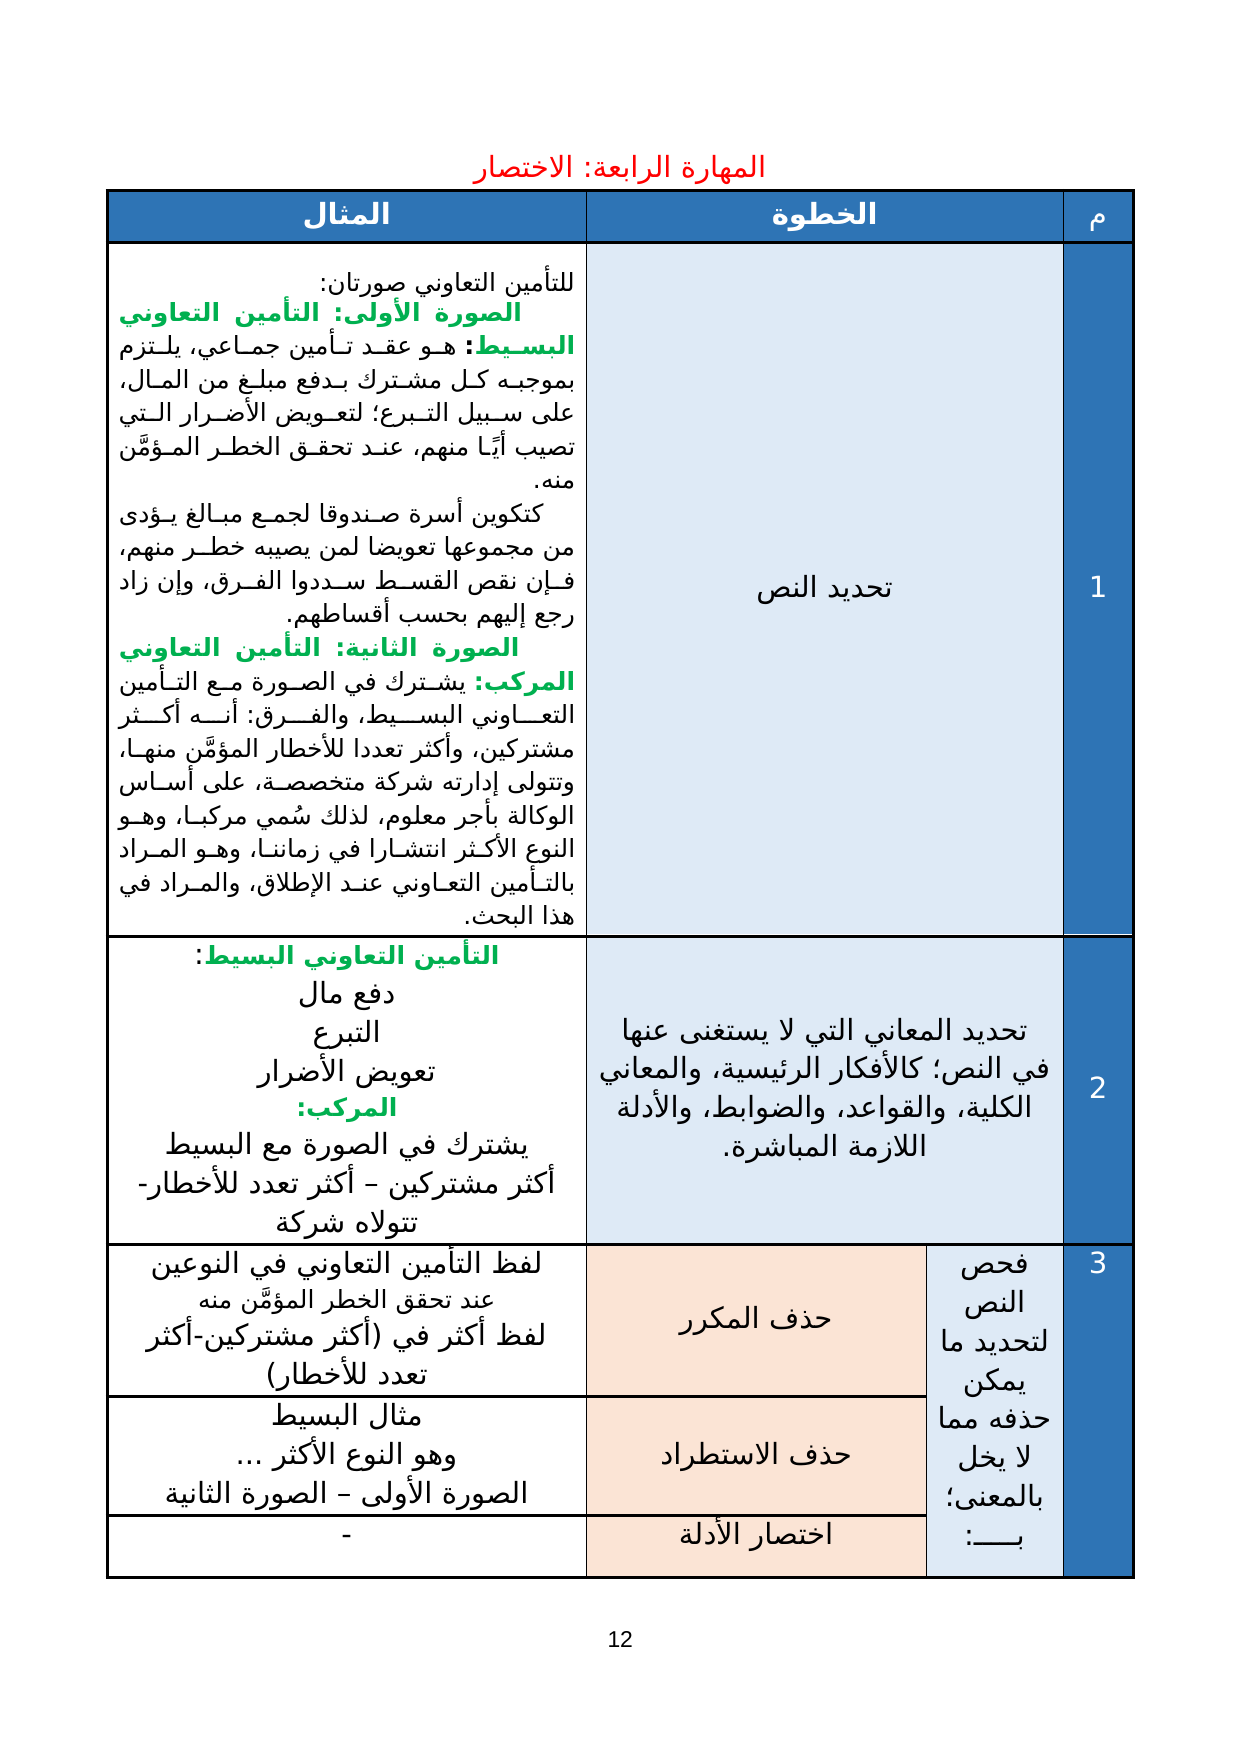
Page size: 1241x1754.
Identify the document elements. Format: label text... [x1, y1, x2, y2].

table_cell فحص النص لتحديد ما يمكن حذفه مما لا يخل بالمعنى؛ بـــــ: [927, 1246, 1063, 1576]
table_cell 1 [1064, 244, 1132, 934]
table_cell للتأمين التعاوني صورتان: الصورة الأولى: التأمين التعاوني البسيط: هو عقد تأمين جماعي، يلتزم بموجبه كل مشترك بدفع مبلغ من المال، على سبيل التبرع؛ لتعويض الأضرار التي تصيب أيًا منهم، عند تحقق الخطر المؤمَّن منه. كتكوين أسرة صندوقا لجمع مبالغ يؤدى من مجموعها تعويضا لمن يصيبه خطر منهم، فإن نقص القسط سددوا الفرق، وإن زاد رجع إليهم بحسب أقساطهم. الصورة الثانية: التأمين التعاوني المركب: يشترك في الصورة مع التأمين التعاوني البسيط، والفرق: أنه أكثر مشتركين، وأكثر تعددا للأخطار المؤمَّن منها، وتتولى إدارته شركة متخصصة، على أساس الوكالة بأجر معلوم، لذلك سُمي مركبا، وهو النوع الأكثر انتشارا في زماننا، وهو المراد بالتأمين التعاوني عند الإطلاق، والمراد في هذا البحث. [109, 244, 586, 934]
table_cell 2 [1064, 938, 1132, 1243]
table_header المثال [109, 192, 586, 241]
table_cell مثال البسيط وهو النوع الأكثر ... الصورة الأولى – الصورة الثانية [109, 1398, 586, 1514]
table_cell حذف المكرر [587, 1246, 926, 1395]
table_cell تحديد المعاني التي لا يستغنى عنها في النص؛ كالأفكار الرئيسية، والمعاني الكلية، والقواعد، والضوابط، والأدلة اللازمة المباشرة. [587, 938, 1063, 1243]
table_cell 3 [1064, 1246, 1132, 1576]
table_cell حذف الاستطراد [587, 1398, 926, 1514]
table_cell - [109, 1517, 586, 1576]
table_cell تحديد النص [587, 244, 1063, 934]
table_cell لفظ التأمين التعاوني في النوعين عند تحقق الخطر المؤمَّن منه لفظ أكثر في (أكثر مشتركين-أكثر تعدد للأخطار) [109, 1246, 586, 1395]
text المهارة الرابعة: الاختصار [187, 150, 1053, 184]
table_cell التأمين التعاوني البسيط: دفع مال التبرع تعويض الأضرار المركب: يشترك في الصورة مع البسيط أكثر مشتركين – أكثر تعدد للأخطار- تتولاه شركة [109, 938, 586, 1243]
table_cell اختصار الأدلة [587, 1517, 926, 1576]
table_header م [1064, 192, 1132, 241]
table_header الخطوة [587, 192, 1063, 241]
